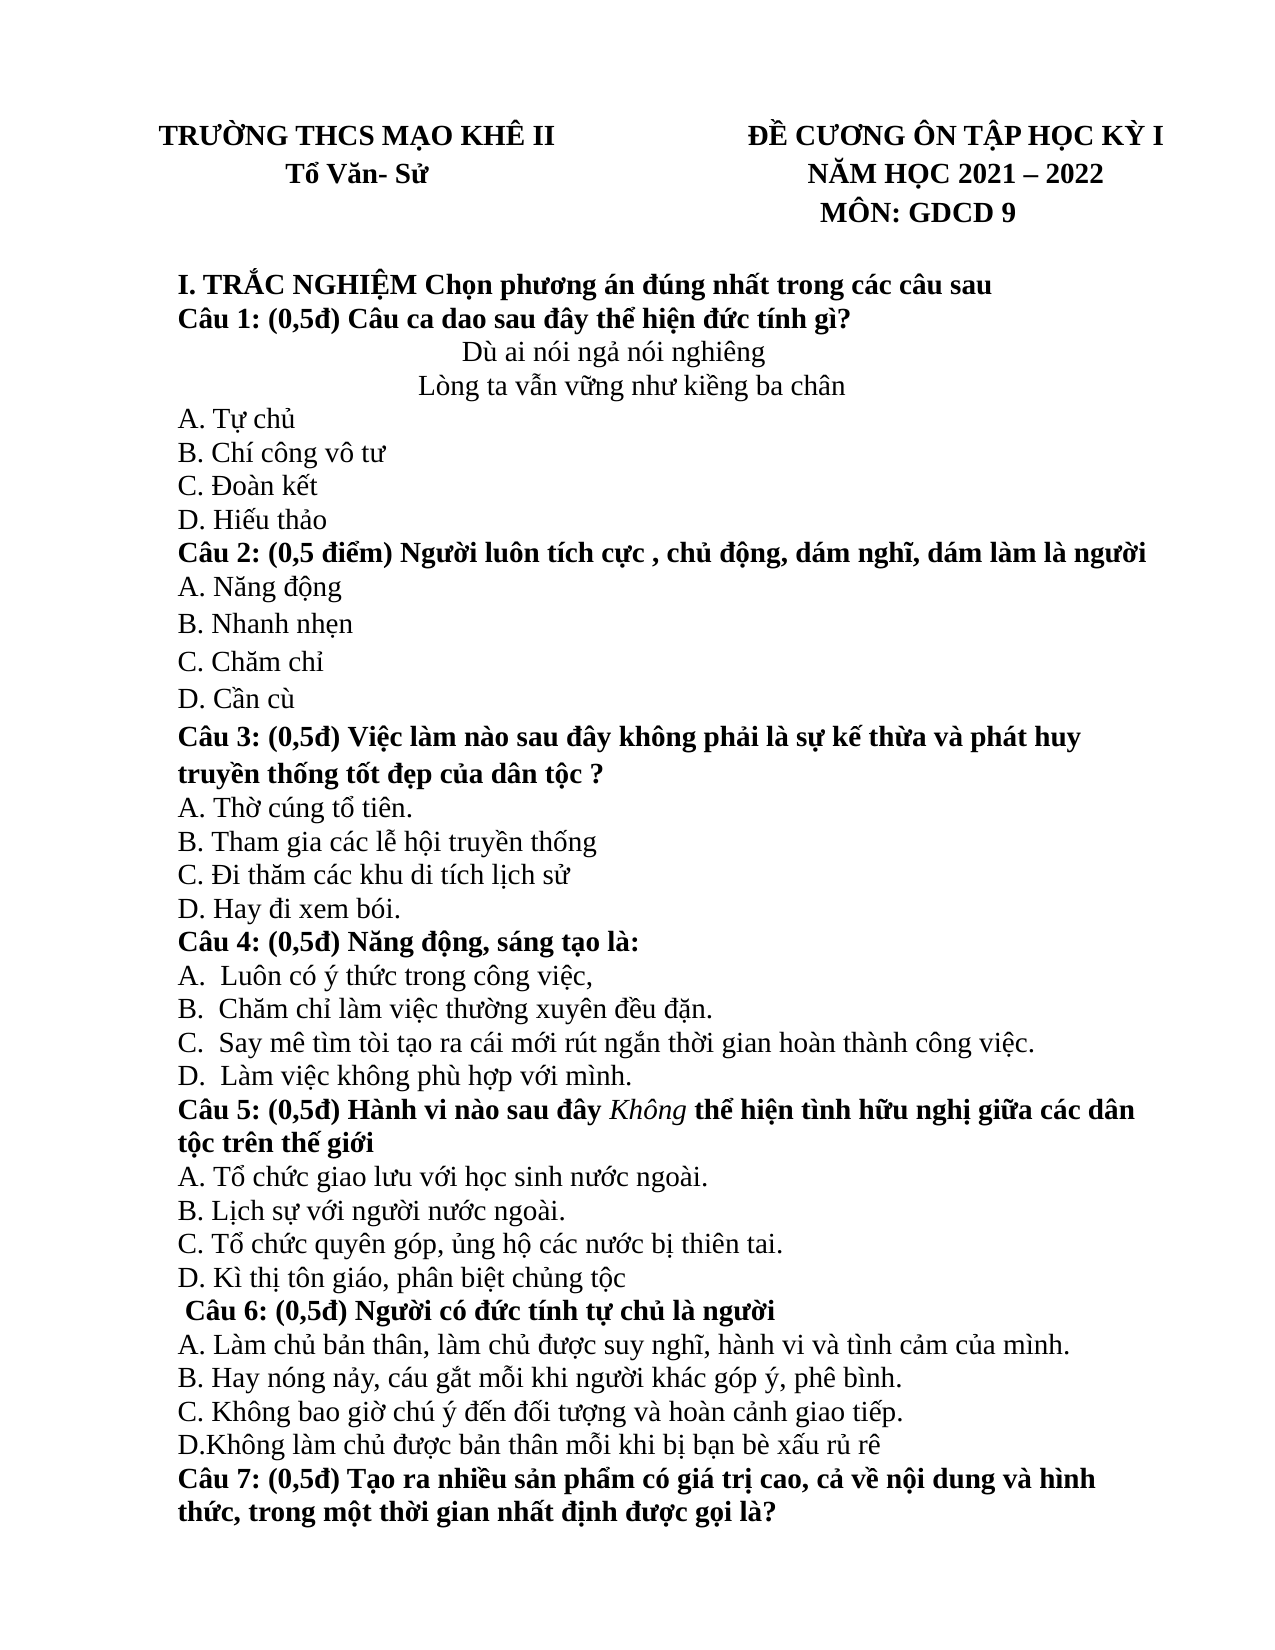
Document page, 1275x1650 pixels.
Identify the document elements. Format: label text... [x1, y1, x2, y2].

text C. Đi thăm các khu di tích lịch sử [177, 857, 1157, 891]
text Lòng ta vẫn vững như kiềng ba chân [177, 368, 1157, 401]
text C. Đoàn kết [177, 468, 1157, 502]
text D.Không làm chủ được bản thân mỗi khi bị bạn bè xấu rủ rê [177, 1427, 1157, 1461]
text C. Không bao giờ chú ý đến đối tượng và hoàn cảnh giao tiếp. [177, 1394, 1157, 1427]
text Câu 3: (0,5đ) Việc làm nào sau đây không phải là sự kế thừa và phát huy truyền thống tốt đẹp của dân tộc ? [177, 715, 1157, 790]
table_header TRƯỜNG THCS MẠO KHÊ II Tổ Văn- Sử [106, 118, 608, 234]
text A. Làm chủ bản thân, làm chủ được suy nghĩ, hành vi và tình cảm của mình. [177, 1327, 1157, 1360]
text C. Chăm chỉ [177, 640, 1157, 678]
text B. Nhanh nhẹn [177, 603, 1157, 640]
table_header ĐỀ CƯƠNG ÔN TẬP HỌC KỲ I NĂM HỌC 2021 – 2022 MÔN: GDCD 9 [608, 118, 1228, 234]
text B. Lịch sự với người nước ngoài. [177, 1193, 1157, 1226]
text A. Tự chủ [177, 401, 1157, 435]
text B. Chăm chỉ làm việc thường xuyên đều đặn. [177, 991, 1157, 1025]
text A. Thờ cúng tổ tiên. [177, 790, 1157, 824]
text Câu 1: (0,5đ) Câu ca dao sau đây thể hiện đức tính gì? [177, 301, 1157, 334]
text Dù ai nói ngả nói nghiêng [177, 334, 1157, 368]
text Câu 5: (0,5đ) Hành vi nào sau đây Không thể hiện tình hữu nghị giữa các dân tộc trên thế giới [177, 1092, 1157, 1159]
text D. Kì thị tôn giáo, phân biệt chủng tộc [177, 1260, 1157, 1293]
text D. Làm việc không phù hợp với mình. [177, 1058, 1157, 1092]
text Câu 6: (0,5đ) Người có đức tính tự chủ là người [177, 1293, 1157, 1327]
text C. Tổ chức quyên góp, ủng hộ các nước bị thiên tai. [177, 1226, 1157, 1260]
text B. Chí công vô tư [177, 435, 1157, 468]
text B. Hay nóng nảy, cáu gắt mỗi khi người khác góp ý, phê bình. [177, 1360, 1157, 1394]
text D. Hiếu thảo Câu 2: (0,5 điểm) Người luôn tích cực , chủ động, dám nghĩ, dám làm là người A. Năng động [177, 502, 1157, 603]
text D. Hay đi xem bói. Câu 4: (0,5đ) Năng động, sáng tạo là: [177, 891, 1157, 958]
text Câu 7: (0,5đ) Tạo ra nhiều sản phẩm có giá trị cao, cả về nội dung và hình thức, trong một thời gian nhất định được gọi là? [177, 1461, 1157, 1528]
text I. TRẮC NGHIỆM Chọn phương án đúng nhất trong các câu sau [177, 267, 1157, 301]
text A. Luôn có ý thức trong công việc, [177, 958, 1157, 991]
text D. Cần cù [177, 678, 1157, 715]
text B. Tham gia các lễ hội truyền thống [177, 824, 1157, 857]
text C. Say mê tìm tòi tạo ra cái mới rút ngắn thời gian hoàn thành công việc. [177, 1025, 1157, 1058]
text A. Tổ chức giao lưu với học sinh nước ngoài. [177, 1159, 1157, 1193]
